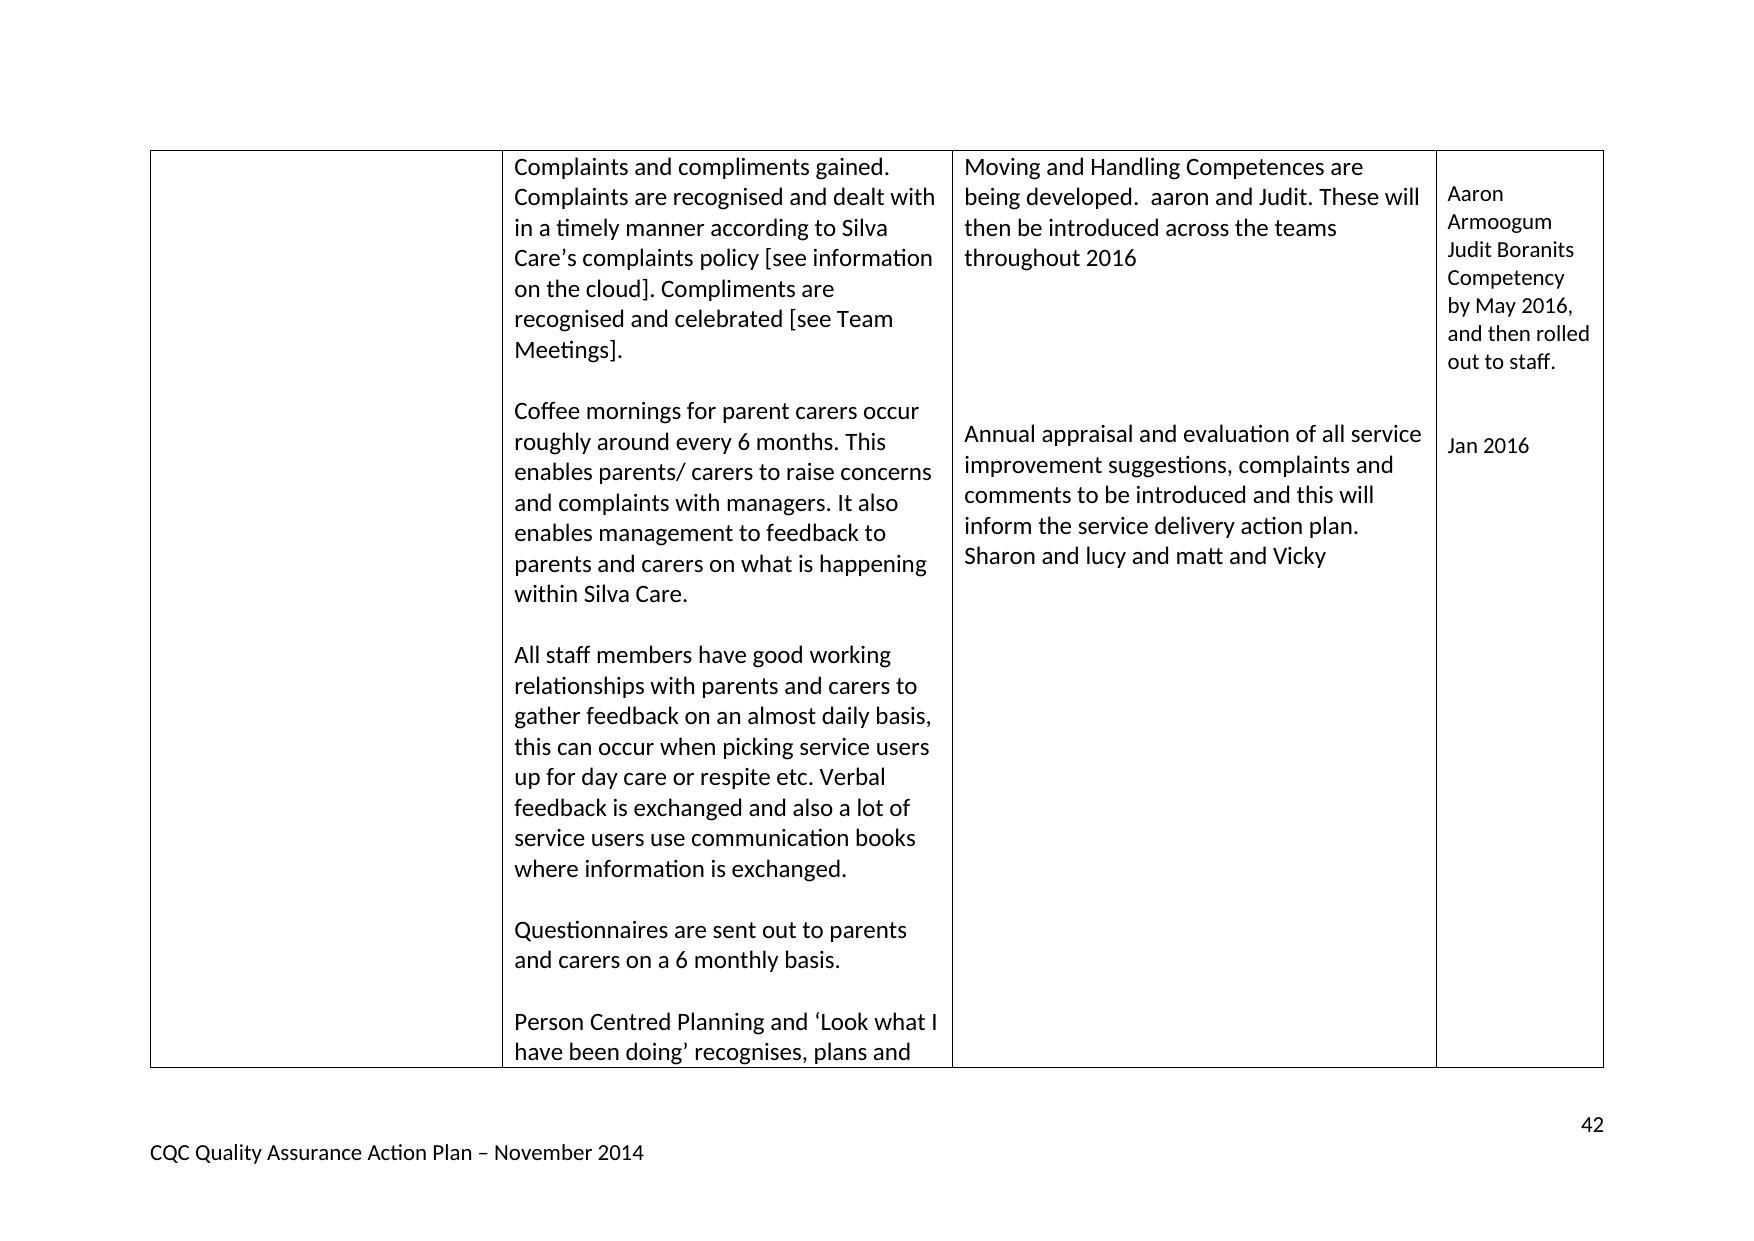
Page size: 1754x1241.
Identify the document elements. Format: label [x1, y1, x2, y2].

table_cell [953, 151, 1436, 1067]
table_cell [1437, 151, 1603, 1067]
table_cell [151, 151, 502, 1067]
table_cell [503, 151, 952, 1067]
